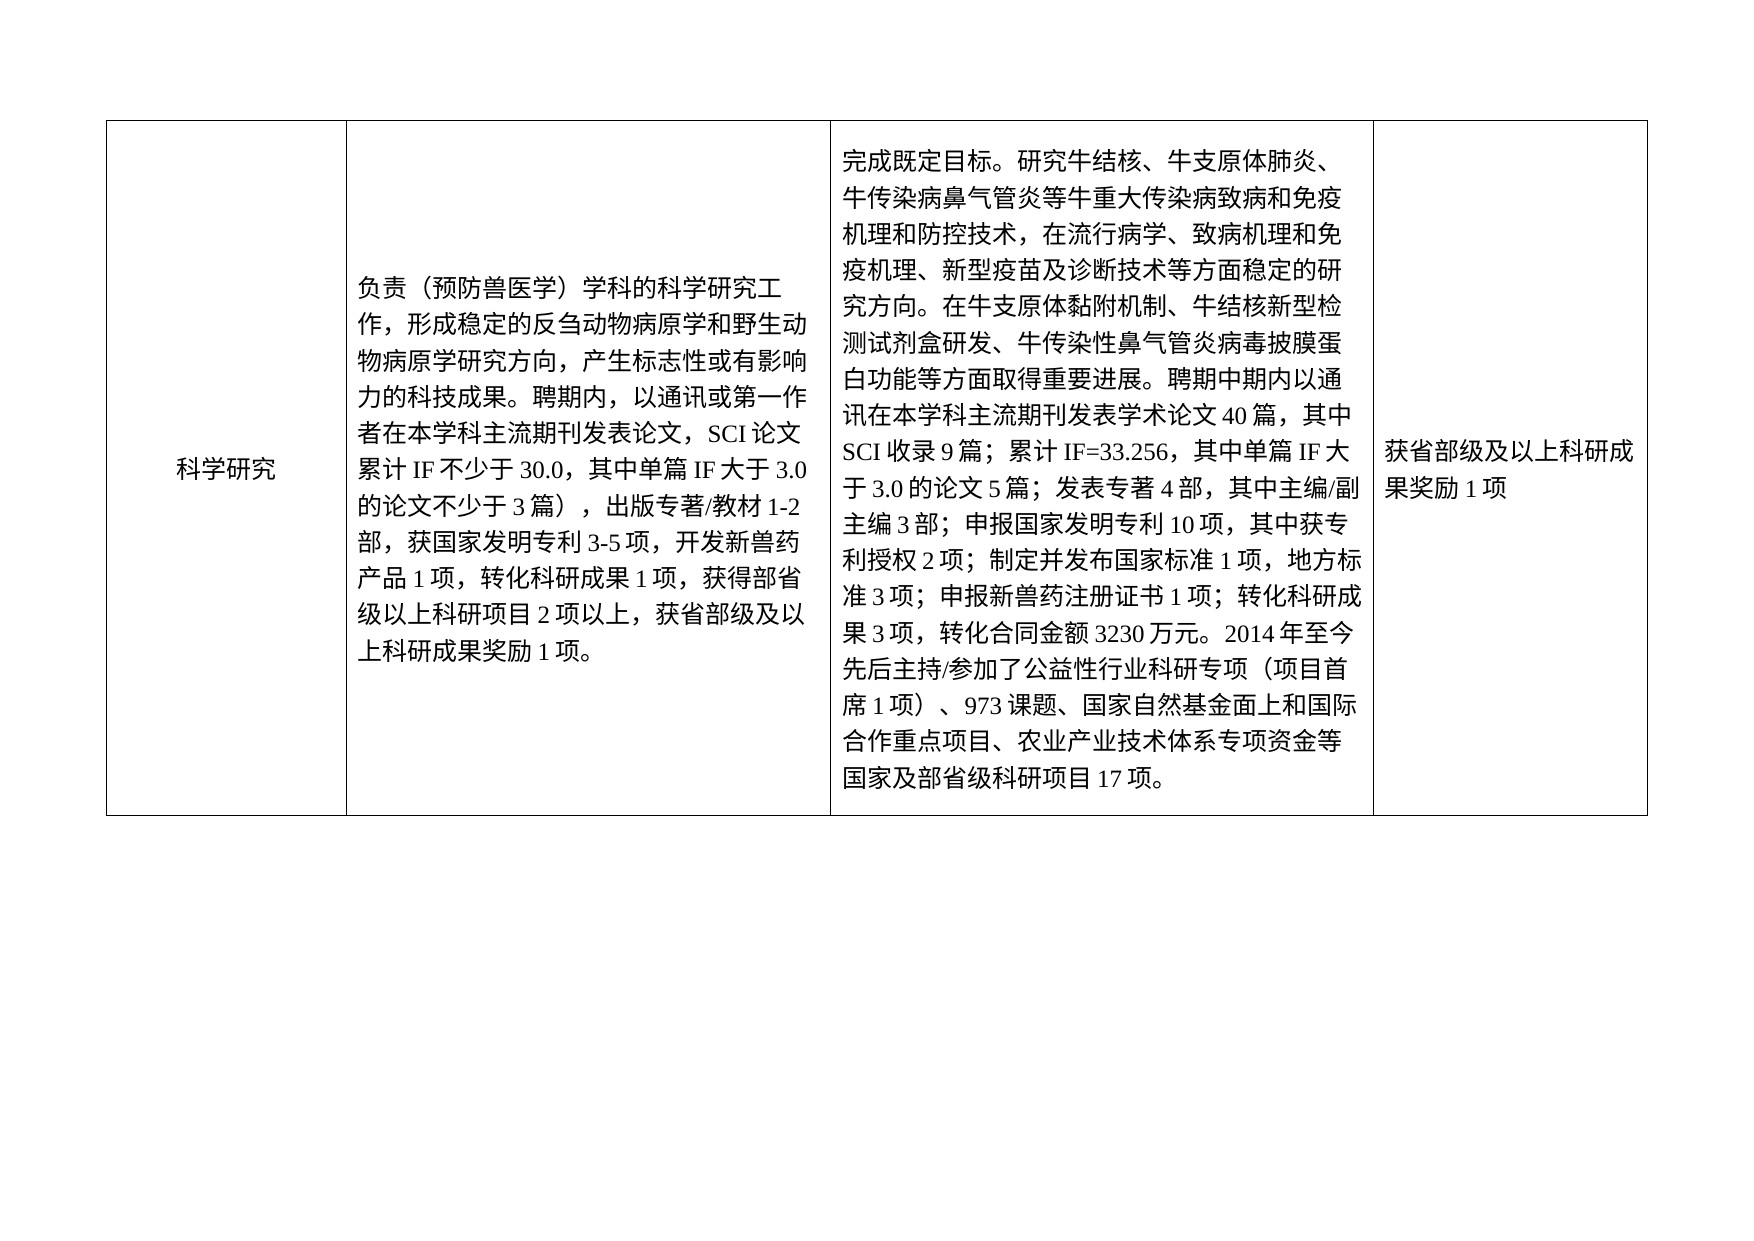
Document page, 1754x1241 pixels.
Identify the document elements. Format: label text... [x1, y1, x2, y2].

table_cell 完成既定目标。研究牛结核、牛支原体肺炎、牛传染病鼻气管炎等牛重大传染病致病和免疫机理和防控技术，在流行病学、致病机理和免疫机理、新型疫苗及诊断技术等方面稳定的研究方向。在牛支原体黏附机制、牛结核新型检测试剂盒研发、牛传染性鼻气管炎病毒披膜蛋白功能等方面取得重要进展。聘期中期内以通讯在本学科主流期刊发表学术论文40篇，其中SCI收录9篇；累计IF=33.256，其中单篇IF大于3.0的论文5篇；发表专著4部，其中主编/副主编3部；申报国家发明专利10项，其中获专利授权2项；制定并发布国家标准1项，地方标准3项；申报新兽药注册证书1项；转化科研成果3项，转化合同金额3230万元。2014年至今先后主持/参加了公益性行业科研专项（项目首席1项）、973课题、国家自然基金面上和国际合作重点项目、农业产业技术体系专项资金等国家及部省级科研项目17项。 [831, 121, 1373, 815]
table_cell 获省部级及以上科研成果奖励1项 [1374, 121, 1647, 815]
table_cell 科学研究 [107, 121, 346, 815]
table_cell 负责（预防兽医学）学科的科学研究工作，形成稳定的反刍动物病原学和野生动物病原学研究方向，产生标志性或有影响力的科技成果。聘期内，以通讯或第一作者在本学科主流期刊发表论文，SCI论文累计IF不少于30.0，其中单篇IF大于3.0的论文不少于3篇），出版专著/教材1-2部，获国家发明专利3-5项，开发新兽药产品1项，转化科研成果1项，获得部省级以上科研项目2项以上，获省部级及以上科研成果奖励1项。 [347, 121, 830, 815]
